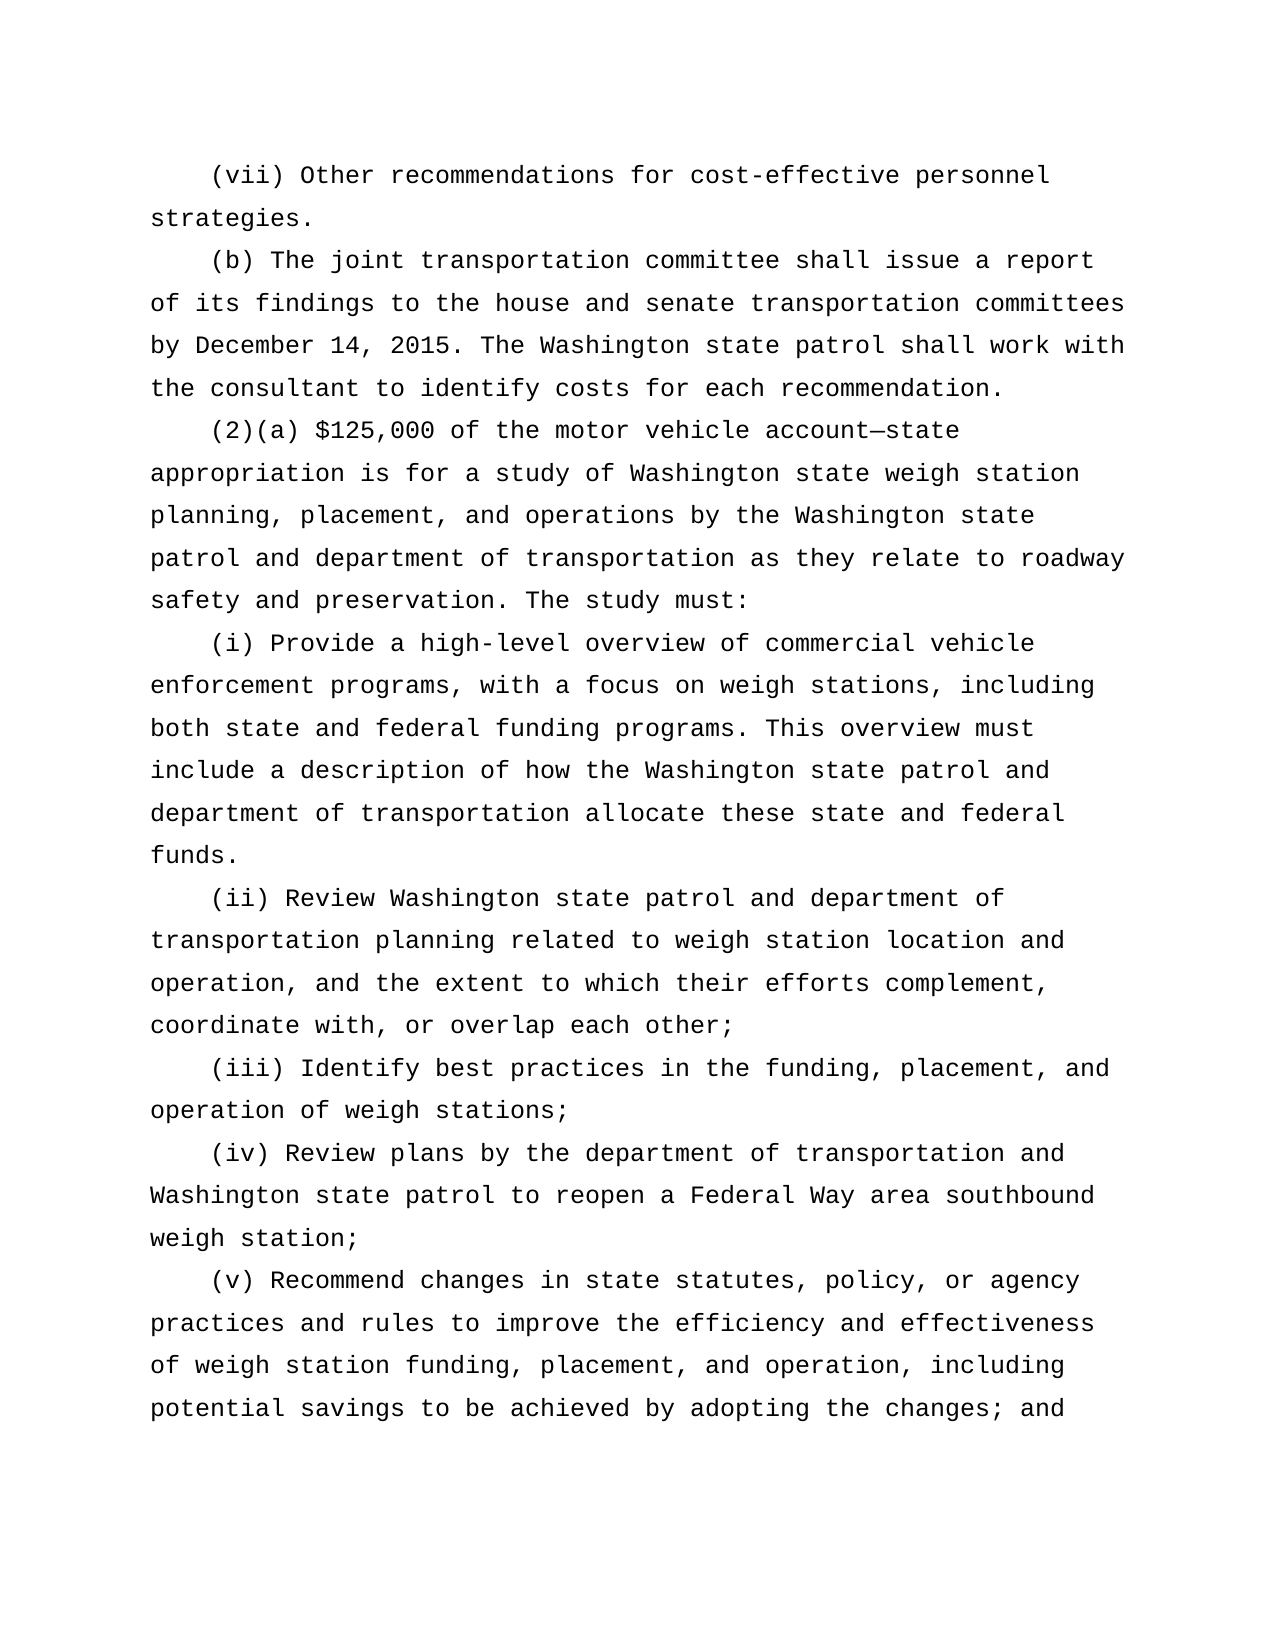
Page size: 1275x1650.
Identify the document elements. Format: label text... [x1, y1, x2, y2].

text (iii) Identify best practices in the funding, placement, and operation of weigh stations; [150, 1042, 1125, 1127]
text (v) Recommend changes in state statutes, policy, or agency practices and rules to improve the efficiency and effectiveness of weigh station funding, placement, and operation, including potential savings to be achieved by adopting the changes; and [150, 1255, 1125, 1425]
text (vii) Other recommendations for cost-effective personnel strategies. [150, 150, 1125, 235]
text (2)(a) $125,000 of the motor vehicle account—state appropriation is for a study of Washington state weigh station planning, placement, and operations by the Washington state patrol and department of transportation as they relate to roadway safety and preservation. The study must: [150, 405, 1125, 617]
text (b) The joint transportation committee shall issue a report of its findings to the house and senate transportation committees by December 14, 2015. The Washington state patrol shall work with the consultant to identify costs for each recommendation. [150, 235, 1125, 405]
text (i) Provide a high-level overview of commercial vehicle enforcement programs, with a focus on weigh stations, including both state and federal funding programs. This overview must include a description of how the Washington state patrol and department of transportation allocate these state and federal funds. [150, 617, 1125, 872]
text (ii) Review Washington state patrol and department of transportation planning related to weigh station location and operation, and the extent to which their efforts complement, coordinate with, or overlap each other; [150, 872, 1125, 1042]
text (iv) Review plans by the department of transportation and Washington state patrol to reopen a Federal Way area southbound weigh station; [150, 1127, 1125, 1255]
